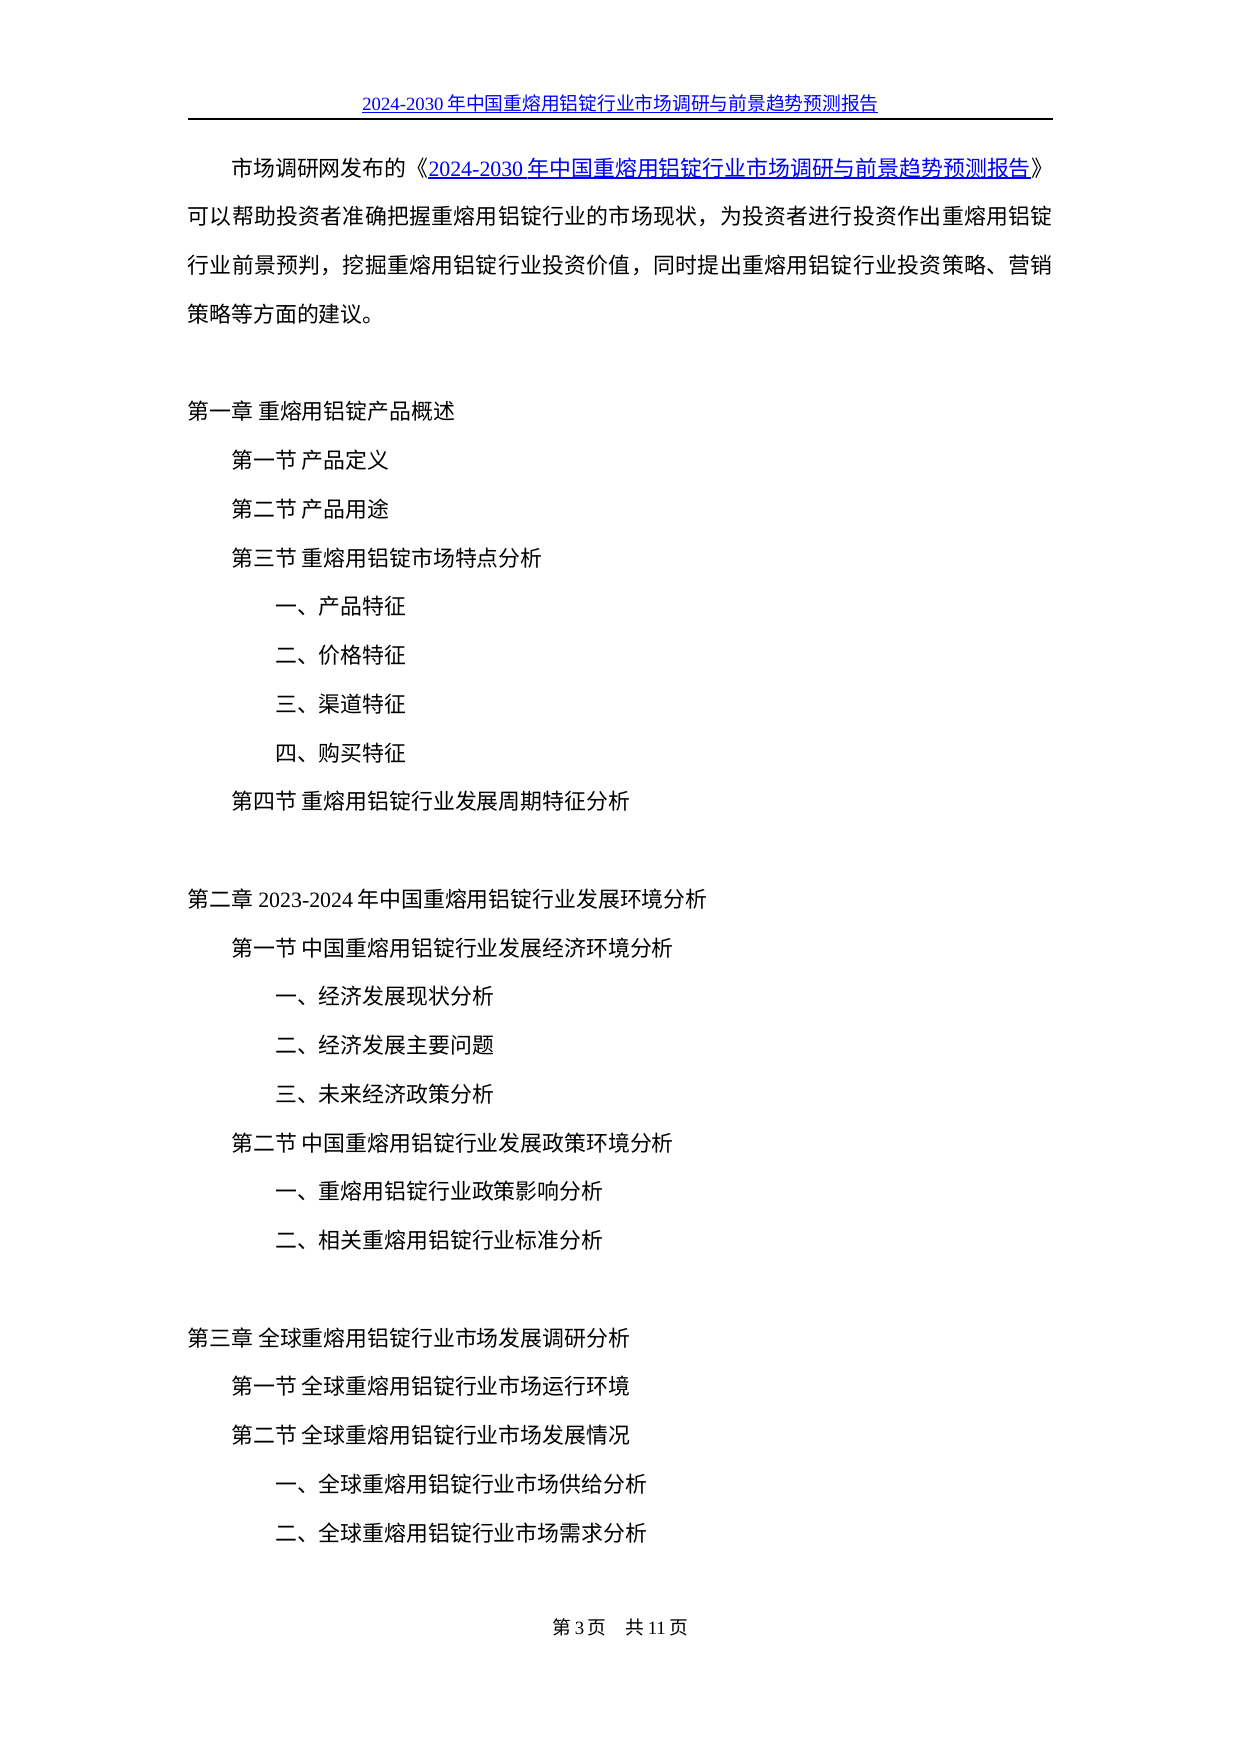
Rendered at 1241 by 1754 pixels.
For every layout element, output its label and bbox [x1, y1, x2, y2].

text [187, 150, 1053, 1548]
